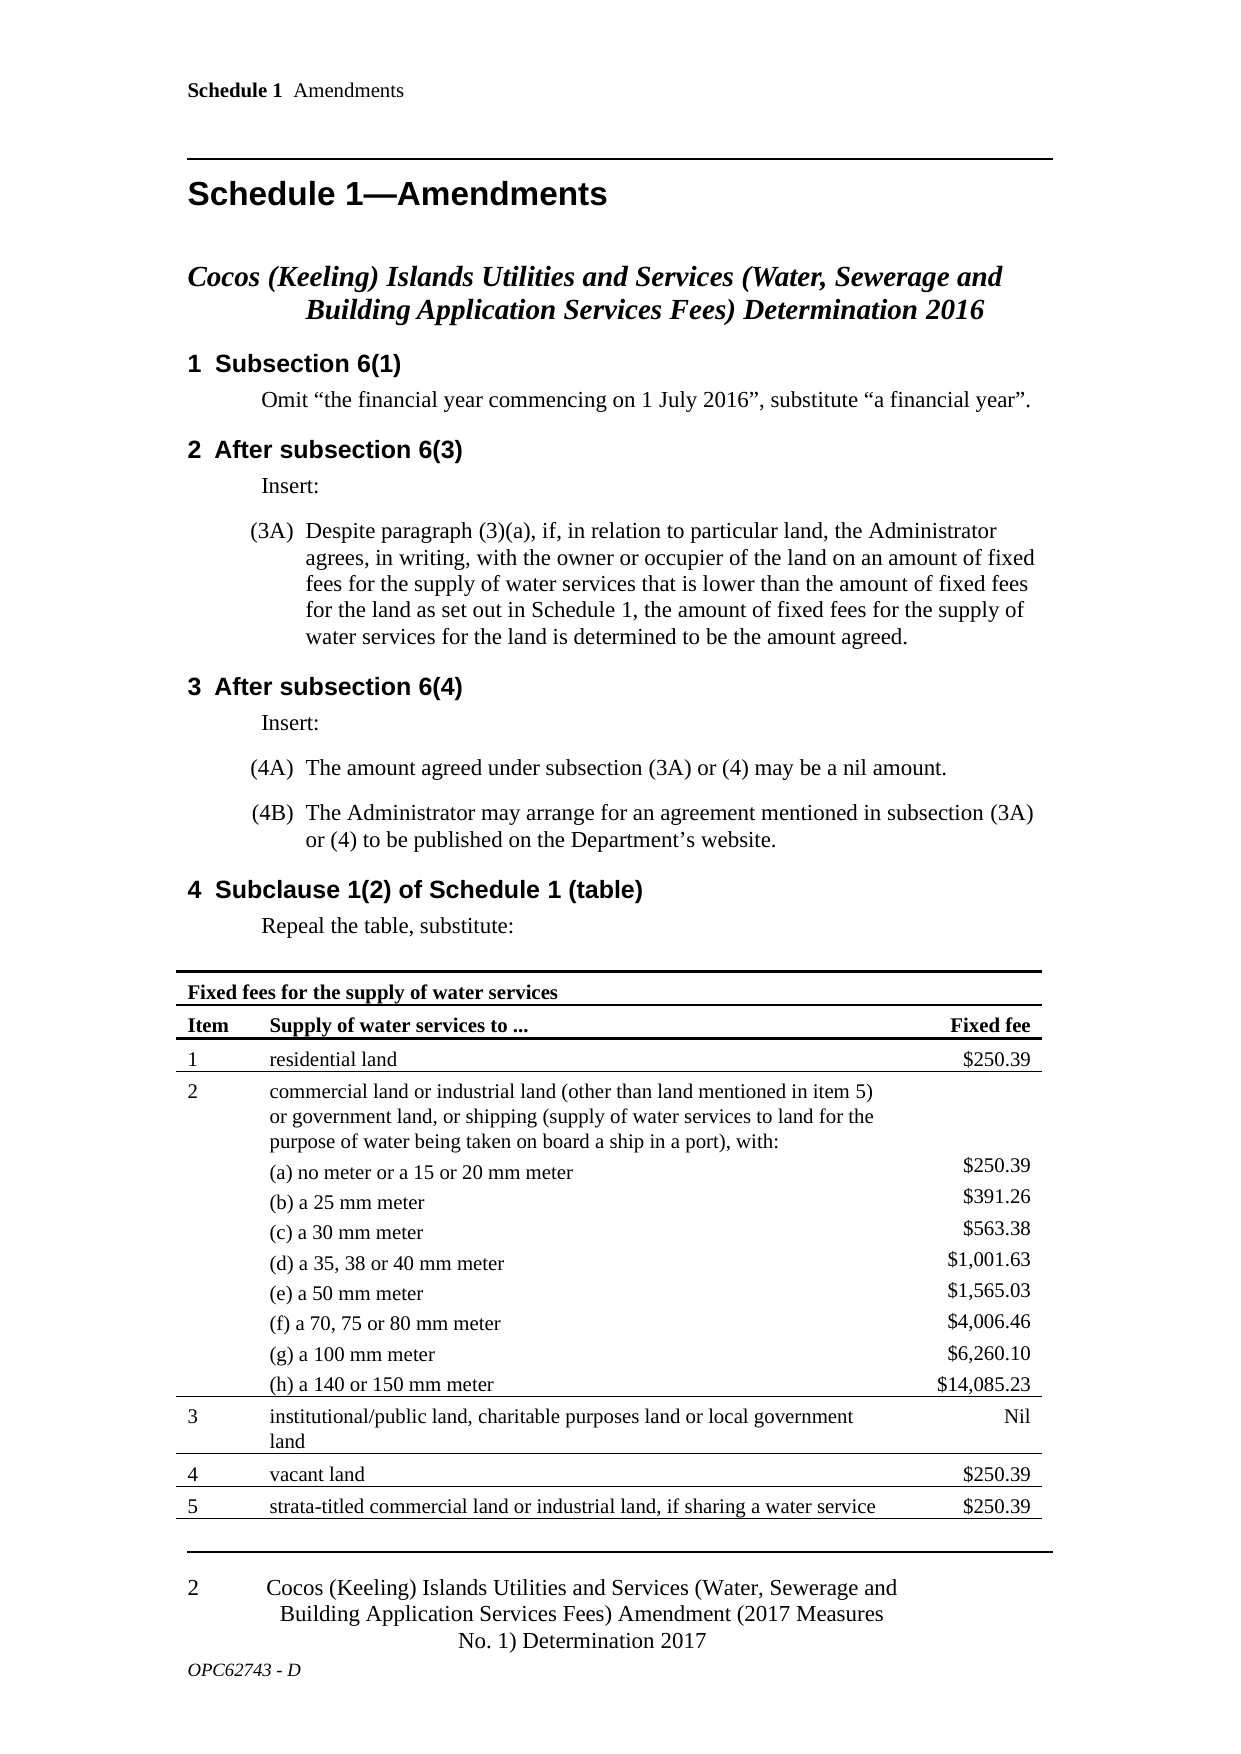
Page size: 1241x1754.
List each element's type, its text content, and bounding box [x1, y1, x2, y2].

table_cell Nil [895, 1397, 1042, 1453]
table_cell institutional/public land, charitable purposes land or local government land [258, 1397, 894, 1453]
text Omit “the financial year commencing on 1 July 2016”, substitute “a financial year”. [261, 386, 1053, 412]
table_cell $250.39 $391.26 $563.38 $1,001.63 $1,565.03 $4,006.46 $6,260.10 $14,085.23 [895, 1072, 1042, 1396]
text (4A) The amount agreed under subsection (3A) or (4) may be a nil amount. [187, 754, 1053, 781]
table_cell $250.39 [895, 1040, 1042, 1071]
table_cell $250.39 [895, 1454, 1042, 1486]
text Cocos (Keeling) Islands Utilities and Services (Water, Sewerage and Building Application Services Fees) Determination 2016 [187, 259, 1053, 326]
table_cell 4 [176, 1454, 258, 1486]
table_cell Item [176, 1006, 258, 1037]
text 4 Subclause 1(2) of Schedule 1 (table) [187, 875, 1053, 904]
text Insert: [261, 709, 1053, 735]
text (4B) The Administrator may arrange for an agreement mentioned in subsection (3A) or (4) to be published on the Department’s website. [187, 799, 1053, 852]
text 2 After subsection 6(3) [187, 435, 1053, 464]
table_cell Fixed fee [895, 1006, 1042, 1037]
text Insert: [261, 472, 1053, 498]
table_cell Supply of water services to ... [258, 1006, 894, 1037]
text Schedule 1—Amendments [187, 174, 1053, 213]
table_cell commercial land or industrial land (other than land mentioned in item 5) or government land, or shipping (supply of water services to land for the purpose of water being taken on board a ship in a port), with: (a) no meter or a 15 or 20 mm meter (b) a 25 mm meter (c) a 30 mm meter (d) a 35, 38 or 40 mm meter (e) a 50 mm meter (f) a 70, 75 or 80 mm meter (g) a 100 mm meter (h) a 140 or 150 mm meter [258, 1072, 894, 1396]
text Repeal the table, substitute: [261, 912, 1053, 938]
table_cell 5 [176, 1487, 258, 1518]
table_cell $250.39 [895, 1487, 1042, 1518]
table_cell 3 [176, 1397, 258, 1453]
table_cell residential land [258, 1040, 894, 1071]
text (3A) Despite paragraph (3)(a), if, in relation to particular land, the Administrator agrees, in writing, with the owner or occupier of the land on an amount of fixed fees for the supply of water services that is lower than the amount of fixed fees for the land as set out in Schedule 1, the amount of fixed fees for the supply of water services for the land is determined to be the amount agreed. [187, 517, 1053, 649]
table_cell 1 [176, 1040, 258, 1071]
text 3 After subsection 6(4) [187, 672, 1053, 701]
text 1 Subsection 6(1) [187, 349, 1053, 377]
table_cell 2 [176, 1072, 258, 1396]
table_cell strata-titled commercial land or industrial land, if sharing a water service [258, 1487, 894, 1518]
table_header Fixed fees for the supply of water services [176, 973, 1042, 1004]
table_cell vacant land [258, 1454, 894, 1486]
